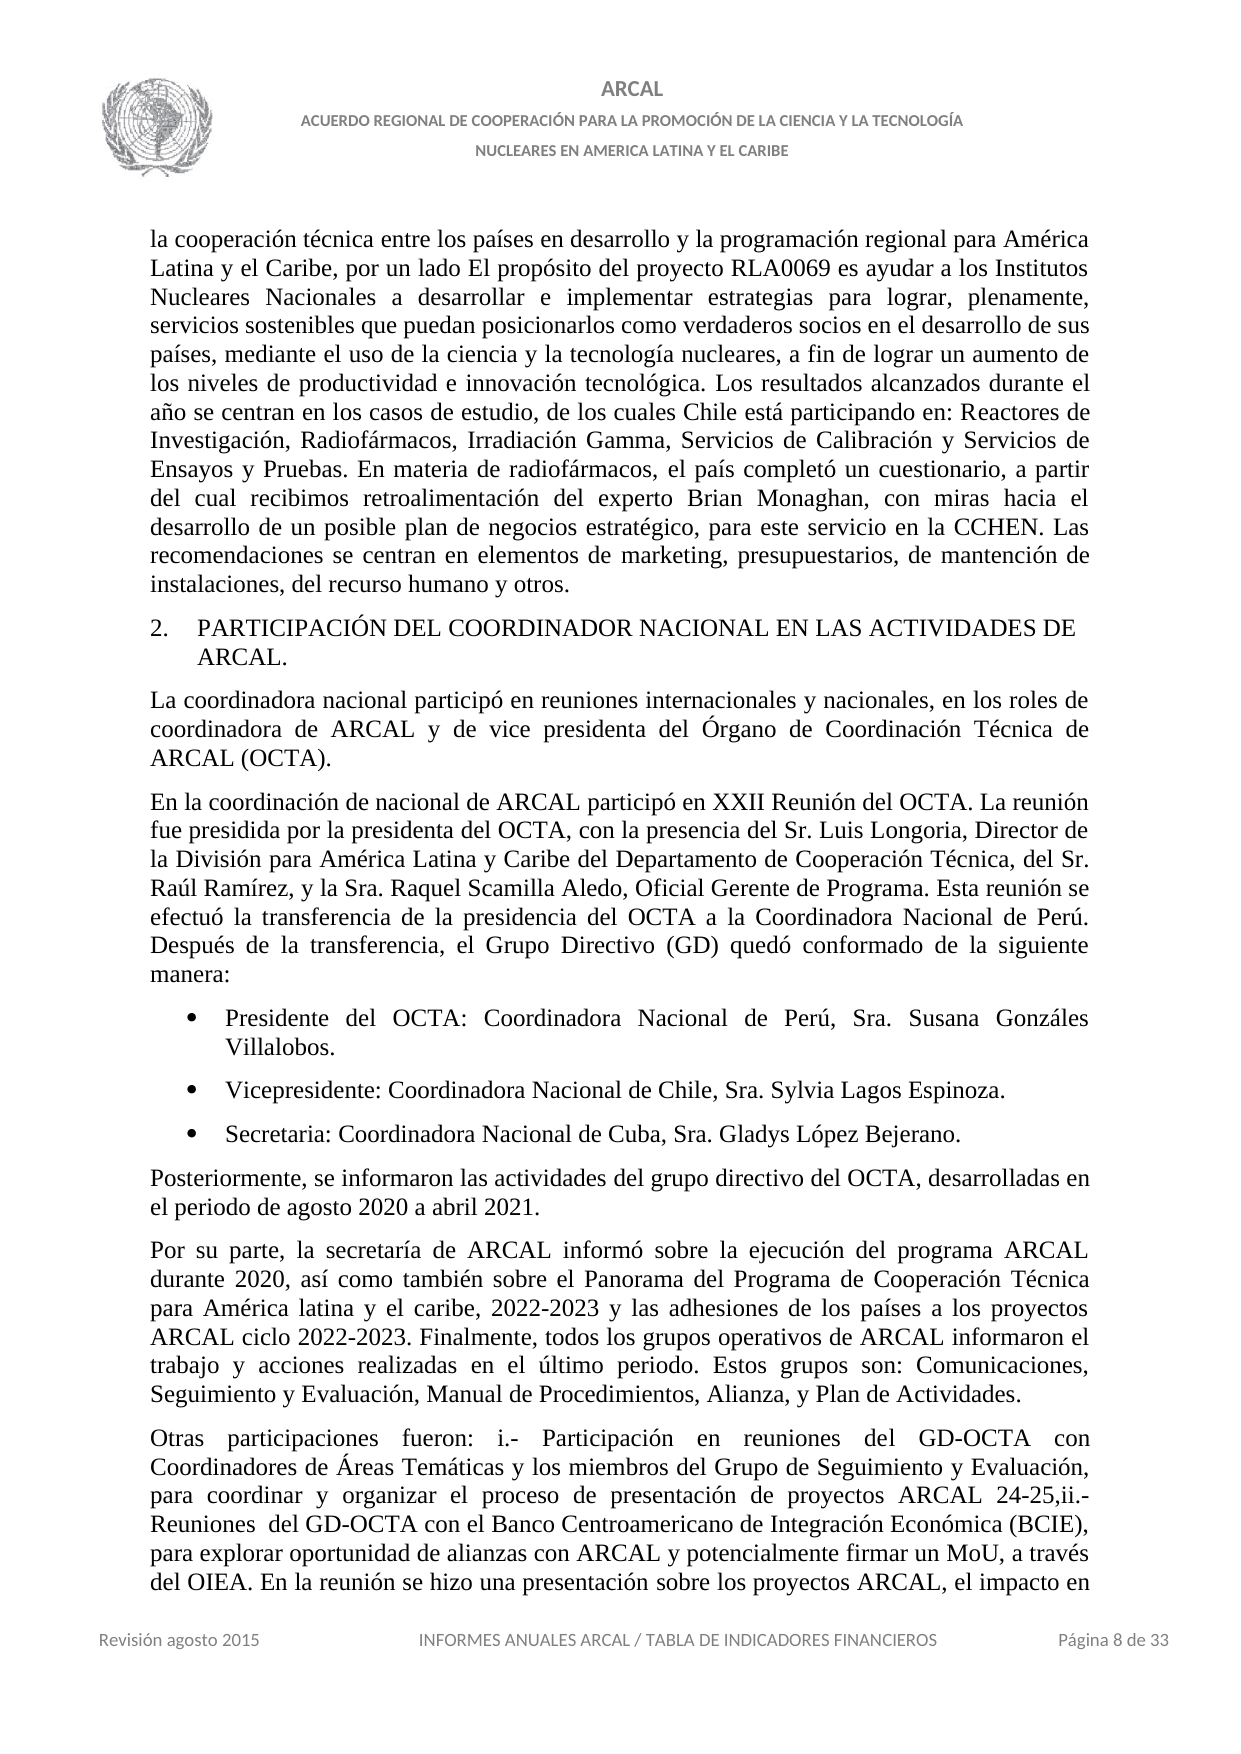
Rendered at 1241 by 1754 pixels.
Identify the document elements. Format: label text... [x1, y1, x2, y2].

text La coordinadora nacional participó en reuniones internacionales y nacionales, en los roles de coordinadora de ARCAL y de vice presidenta del Órgano de Coordinación Técnica de ARCAL (OCTA). [150, 686, 1090, 772]
text Posteriormente, se informaron las actividades del grupo directivo del OCTA, desarrolladas en el periodo de agosto 2020 a abril 2021. [150, 1163, 1090, 1221]
list PARTICIPACIÓN DEL COORDINADOR NACIONAL EN LAS ACTIVIDADES DE ARCAL. [150, 613, 1090, 671]
text Por su parte, la secretaría de ARCAL informó sobre la ejecución del programa ARCAL durante 2020, así como también sobre el Panorama del Programa de Cooperación Técnica para América latina y el caribe, 2022-2023 y las adhesiones de los países a los proyectos ARCAL ciclo 2022-2023. Finalmente, todos los grupos operativos de ARCAL informaron el trabajo y acciones realizadas en el último periodo. Estos grupos son: Comunicaciones, Seguimiento y Evaluación, Manual de Procedimientos, Alianza, y Plan de Actividades. [150, 1236, 1090, 1408]
list Vicepresidente: Coordinadora Nacional de Chile, Sra. Sylvia Lagos Espinoza. [187, 1076, 1090, 1104]
list Secretaria: Coordinadora Nacional de Cuba, Sra. Gladys López Bejerano. [187, 1119, 1090, 1148]
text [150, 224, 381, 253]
list Presidente del OCTA: Coordinadora Nacional de Perú, Sra. Susana Gonzáles Villalobos. [187, 1003, 1090, 1061]
text En la coordinación de nacional de ARCAL participó en XXII Reunión del OCTA. La reunión fue presidida por la presidenta del OCTA, con la presencia del Sr. Luis Longoria, Director de la División para América Latina y Caribe del Departamento de Cooperación Técnica, del Sr. Raúl Ramírez, y la Sra. Raquel Scamilla Aledo, Oficial Gerente de Programa. Esta reunión se efectuó la transferencia de la presidencia del OCTA a la Coordinadora Nacional de Perú. Después de la transferencia, el Grupo Directivo (GD) quedó conformado de la siguiente manera: [150, 787, 1090, 988]
picture [98, 73, 216, 182]
